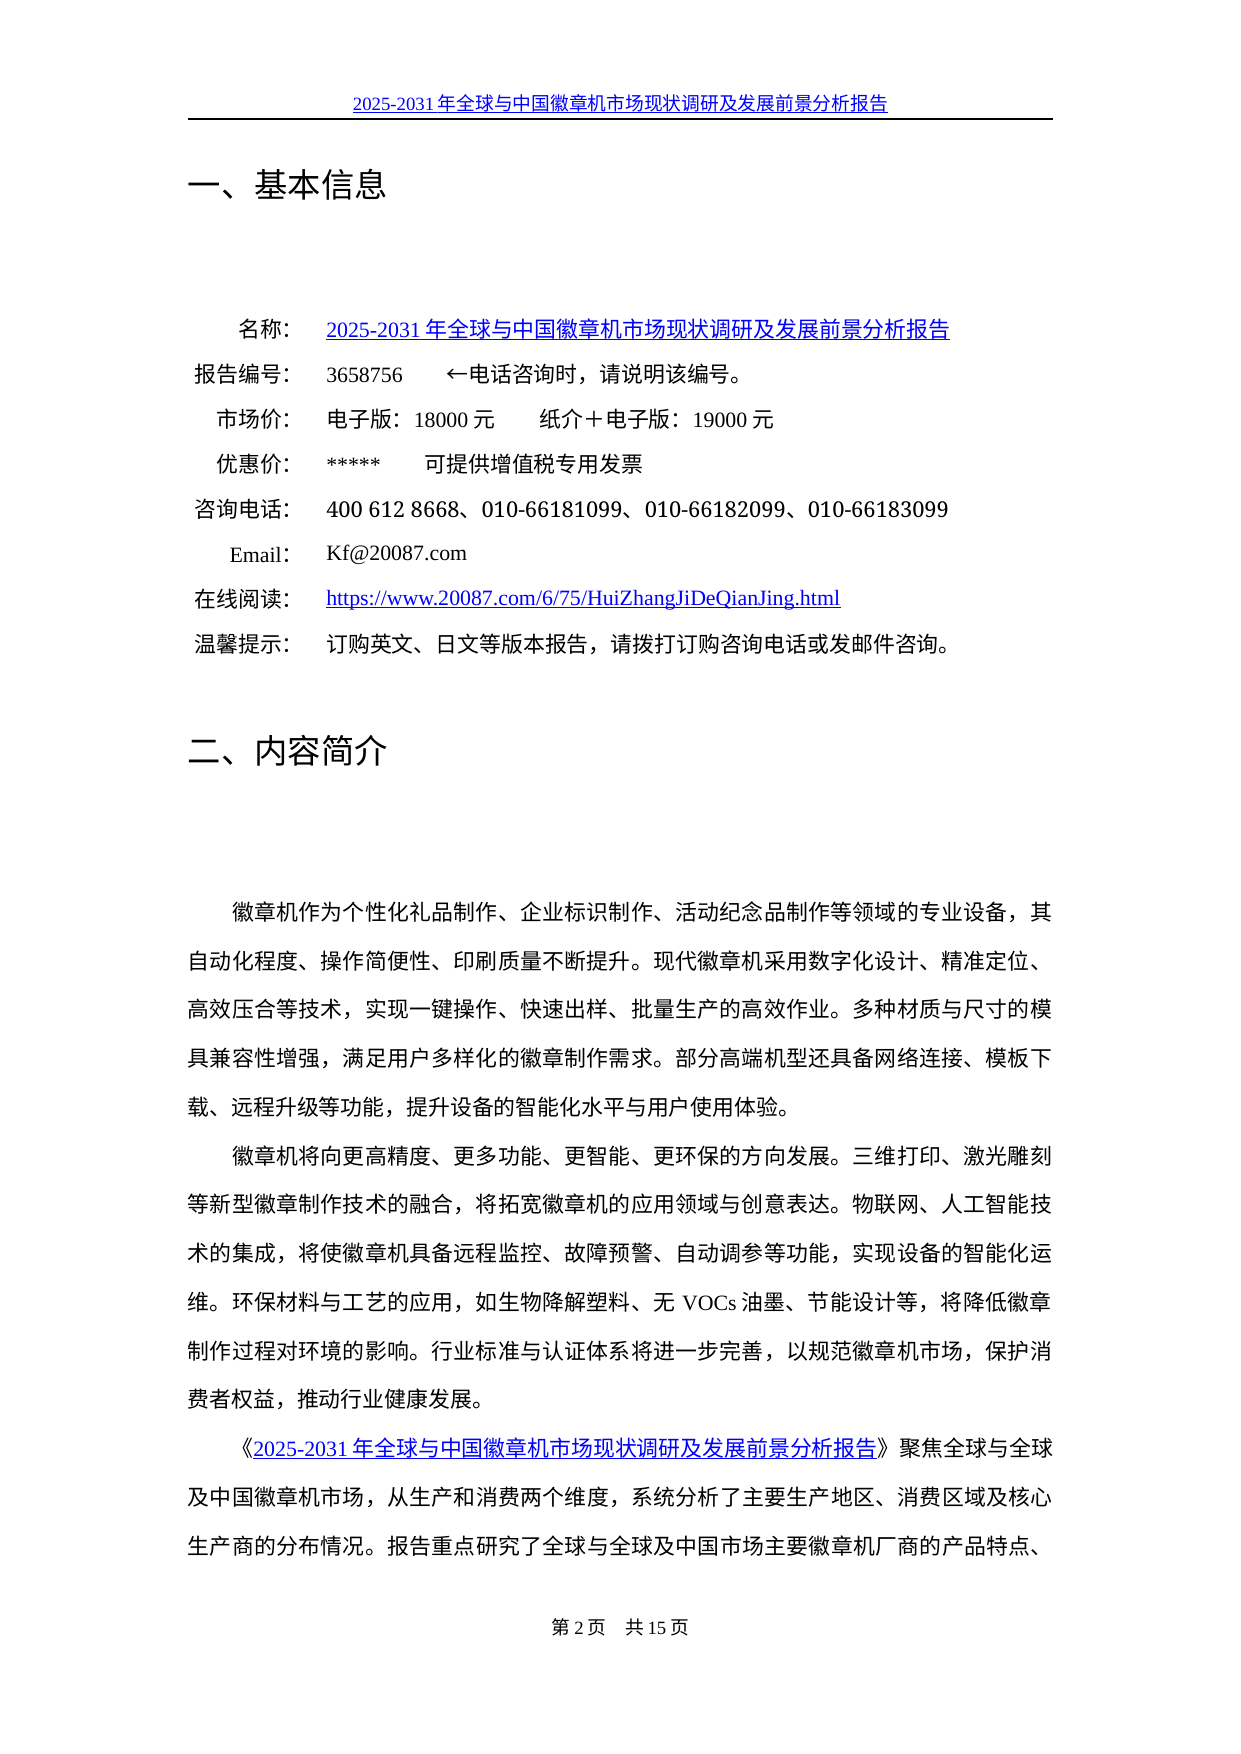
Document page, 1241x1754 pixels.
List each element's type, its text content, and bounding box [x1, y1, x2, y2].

table_cell 400 612 8668、010-66181099、010-66182099、010-66183099 [315, 492, 1073, 537]
table_cell 市场价： [167, 402, 315, 447]
table_cell 电子版：18000 元 纸介＋电子版：19000 元 [315, 402, 1073, 447]
table_header 2025-2031年全球与中国徽章机市场现状调研及发展前景分析报告 [315, 312, 1073, 357]
table_cell 优惠价： [167, 447, 315, 492]
table_cell 咨询电话： [167, 492, 315, 537]
table_cell ***** 可提供增值税专用发票 [315, 447, 1073, 492]
table_cell Kf@20087.com [315, 537, 1073, 582]
table_header 名称： [167, 312, 315, 357]
table_cell [315, 582, 1073, 627]
table_cell 温馨提示： [167, 627, 315, 672]
title 一、基本信息 [187, 150, 1053, 215]
table_cell 报告编号： [167, 357, 315, 402]
table_cell 3658756 ←电话咨询时，请说明该编号。 [315, 357, 1073, 402]
table_cell 订购英文、日文等版本报告，请拨打订购咨询电话或发邮件咨询。 [315, 627, 1073, 672]
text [187, 894, 1053, 1561]
table_cell 在线阅读： [167, 582, 315, 627]
table_cell Email： [167, 537, 315, 582]
title 二、内容简介 [187, 717, 1053, 782]
